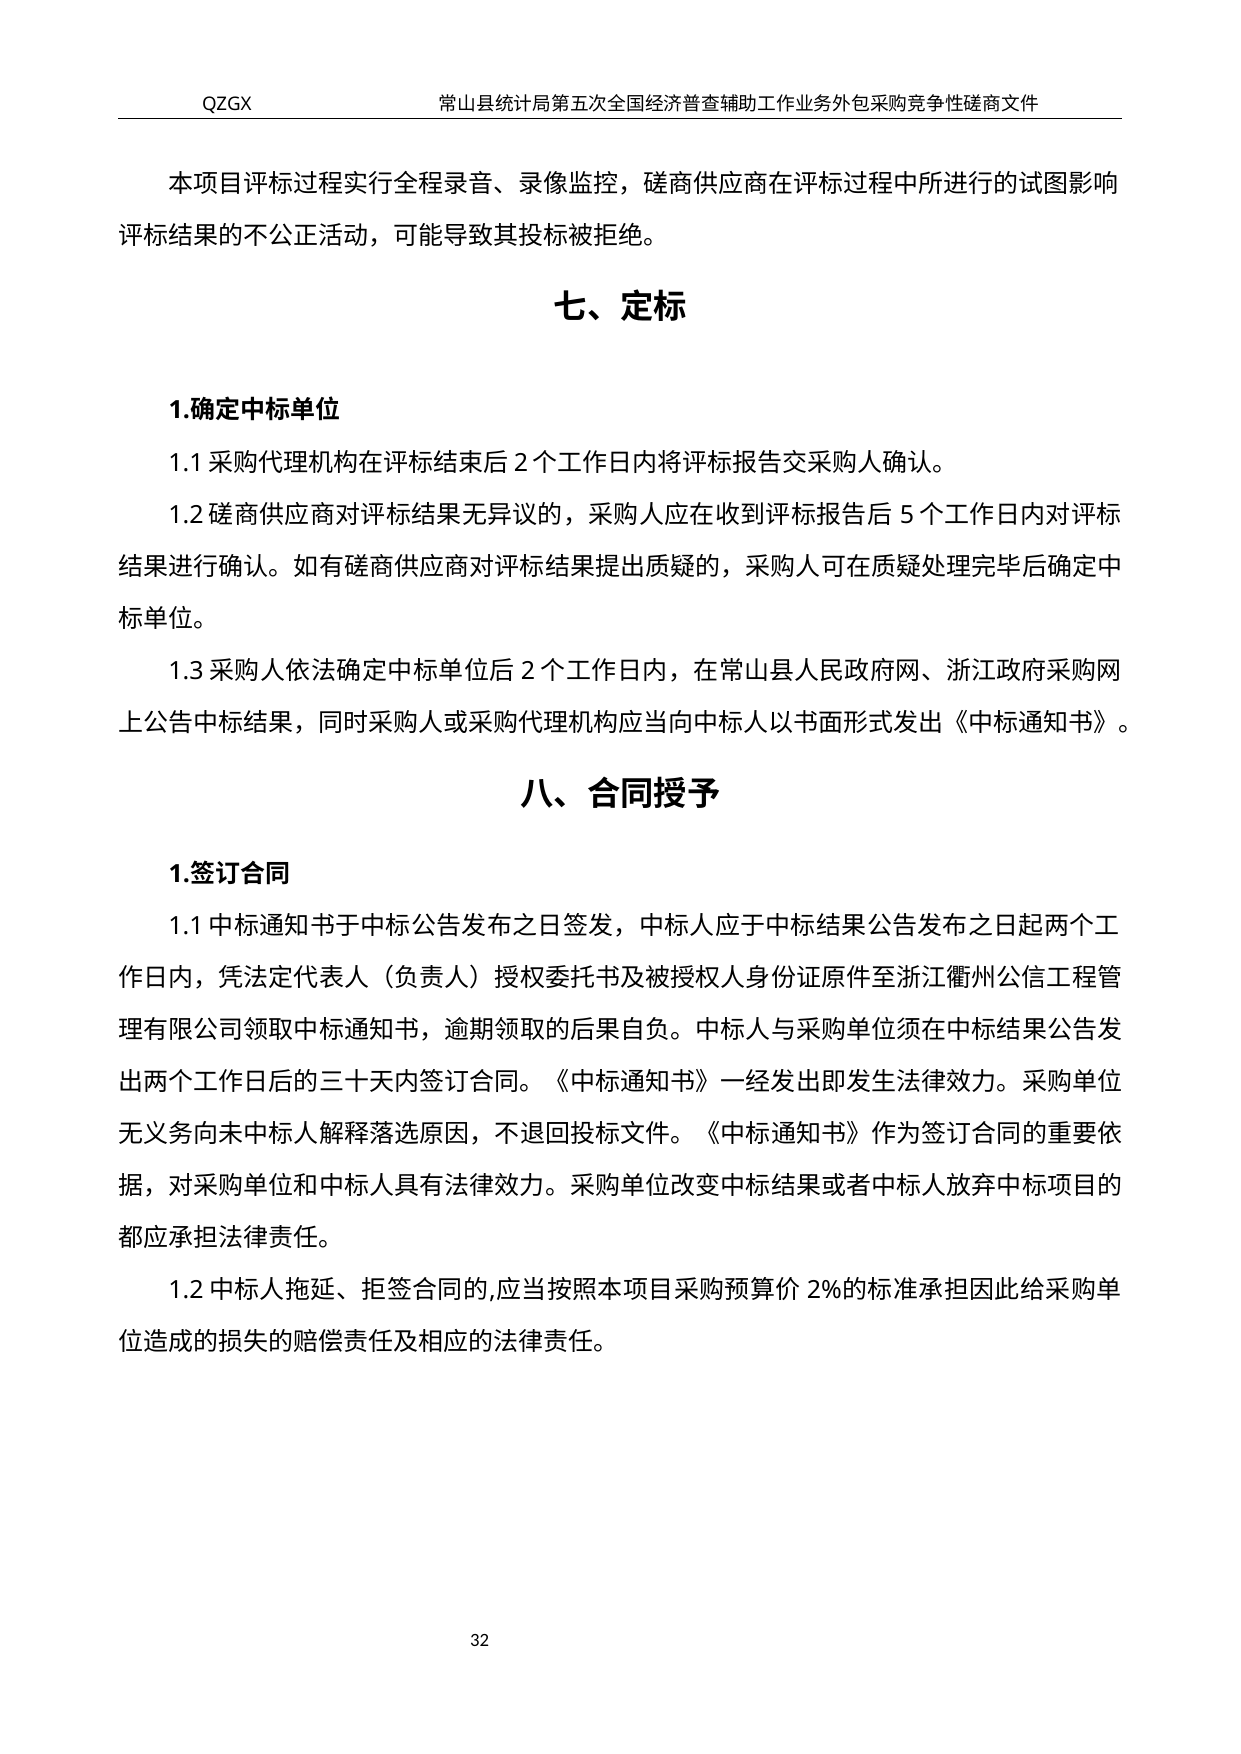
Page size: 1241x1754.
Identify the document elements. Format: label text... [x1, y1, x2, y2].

subtitle 七、定标 [118, 271, 1122, 337]
text 1.确定中标单位 [118, 377, 1122, 429]
text 1.1采购代理机构在评标结束后2个工作日内将评标报告交采购人确认。 [118, 429, 1122, 481]
text 本项目评标过程实行全程录音、录像监控，磋商供应商在评标过程中所进行的试图影响评标结果的不公正活动，可能导致其投标被拒绝。 [118, 151, 1122, 255]
subtitle 八、合同授予 [118, 758, 1122, 824]
text 1.3采购人依法确定中标单位后2个工作日内，在常山县人民政府网、浙江政府采购网上公告中标结果，同时采购人或采购代理机构应当向中标人以书面形式发出《中标通知书》。 [118, 638, 1122, 742]
text 1.1中标通知书于中标公告发布之日签发，中标人应于中标结果公告发布之日起两个工作日内，凭法定代表人（负责人）授权委托书及被授权人身份证原件至浙江衢州公信工程管理有限公司领取中标通知书，逾期领取的后果自负。中标人与采购单位须在中标结果公告发出两个工作日后的三十天内签订合同。《中标通知书》一经发出即发生法律效力。采购单位无义务向未中标人解释落选原因，不退回投标文件。《中标通知书》作为签订合同的重要依据，对采购单位和中标人具有法律效力。采购单位改变中标结果或者中标人放弃中标项目的都应承担法律责任。 [118, 892, 1122, 1257]
text 1.2磋商供应商对评标结果无异议的，采购人应在收到评标报告后5个工作日内对评标结果进行确认。如有磋商供应商对评标结果提出质疑的，采购人可在质疑处理完毕后确定中标单位。 [118, 481, 1122, 638]
text 1.签订合同 [118, 840, 1122, 892]
text 1.2中标人拖延、拒签合同的,应当按照本项目采购预算价2%的标准承担因此给采购单位造成的损失的赔偿责任及相应的法律责任。 [118, 1257, 1122, 1361]
